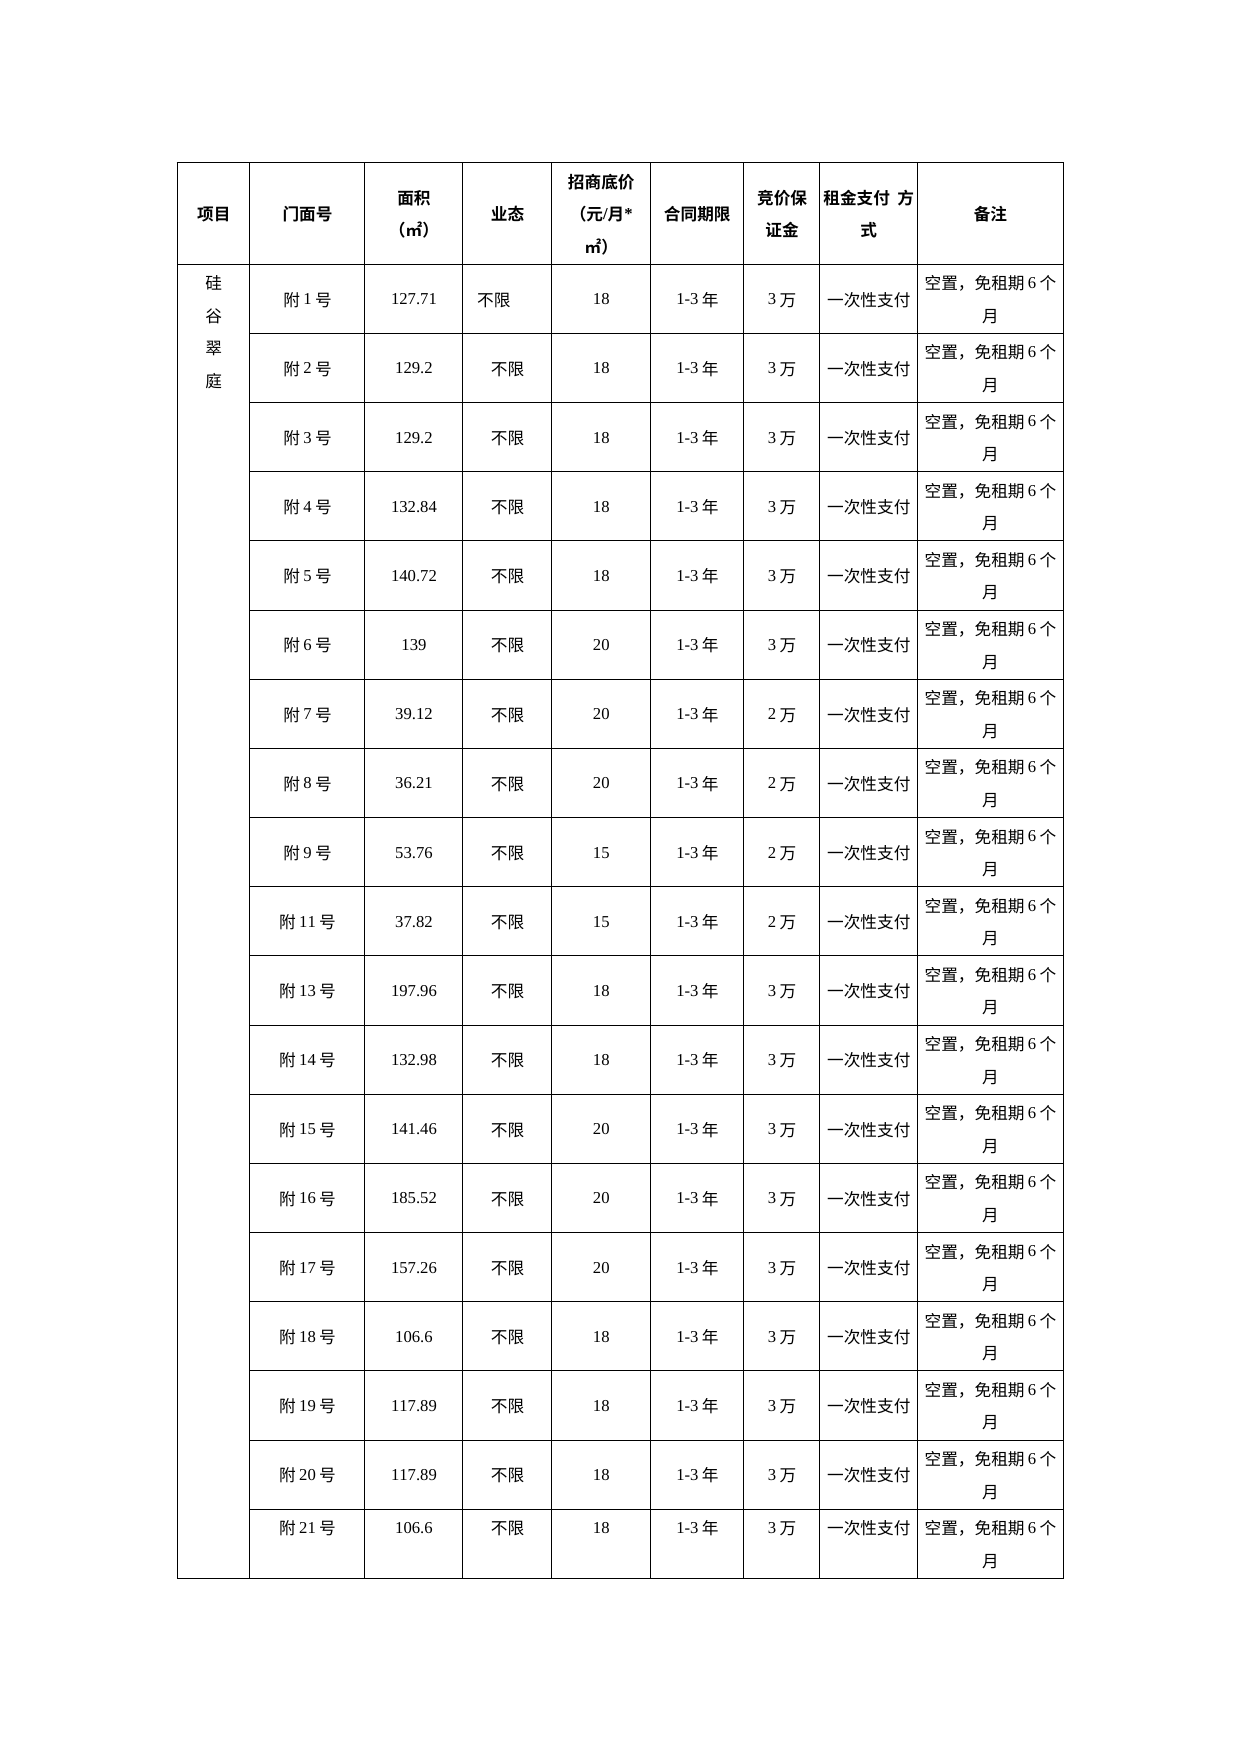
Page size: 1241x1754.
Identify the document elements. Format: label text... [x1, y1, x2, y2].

table_cell 132.98 [365, 1026, 462, 1094]
table_cell 18 [552, 956, 650, 1024]
table_cell 3万 [744, 1302, 819, 1370]
table_cell 附18号 [250, 1302, 364, 1370]
table_cell 一次性支付 [820, 1371, 917, 1439]
table_cell 附21号 [250, 1510, 364, 1578]
table_cell 一次性支付 [820, 749, 917, 817]
table_cell 18 [552, 403, 650, 471]
table_cell 1-3年 [651, 334, 743, 402]
table_cell 不限 [463, 1510, 551, 1578]
table_header 面积 （㎡） [365, 163, 462, 264]
table_cell 18 [552, 1441, 650, 1509]
table_cell 空置，免租期6个月 [918, 1371, 1063, 1439]
table_cell 18 [552, 541, 650, 609]
table_cell 18 [552, 1371, 650, 1439]
table_cell 3万 [744, 1233, 819, 1301]
table_cell 空置，免租期6个月 [918, 1164, 1063, 1232]
table_cell 一次性支付 [820, 1164, 917, 1232]
table_cell 3万 [744, 1095, 819, 1163]
table_cell 一次性支付 [820, 1302, 917, 1370]
table_cell 空置，免租期6个月 [918, 956, 1063, 1024]
table_cell 空置，免租期6个月 [918, 334, 1063, 402]
table_cell 不限 [463, 956, 551, 1024]
table_cell 附7号 [250, 680, 364, 748]
table_cell 附9号 [250, 818, 364, 886]
table_cell 132.84 [365, 472, 462, 540]
table_cell 2万 [744, 680, 819, 748]
table_cell 20 [552, 749, 650, 817]
table_header 业态 [463, 163, 551, 264]
table_cell 附15号 [250, 1095, 364, 1163]
table_cell 附13号 [250, 956, 364, 1024]
table_cell 一次性支付 [820, 1095, 917, 1163]
table_cell 3万 [744, 334, 819, 402]
table_cell 1-3年 [651, 403, 743, 471]
table_cell 空置，免租期6个月 [918, 680, 1063, 748]
table_cell 127.71 [365, 265, 462, 333]
table_cell 附11号 [250, 887, 364, 955]
table_cell 不限 [463, 265, 551, 333]
table_cell 空置，免租期6个月 [918, 1302, 1063, 1370]
table_cell 15 [552, 818, 650, 886]
table_header 项目 [178, 163, 249, 264]
table_cell 18 [552, 265, 650, 333]
table_cell 185.52 [365, 1164, 462, 1232]
table_cell 39.12 [365, 680, 462, 748]
table_cell 一次性支付 [820, 472, 917, 540]
table_cell 20 [552, 611, 650, 679]
table_cell 18 [552, 1302, 650, 1370]
table_cell 不限 [463, 611, 551, 679]
table_cell 157.26 [365, 1233, 462, 1301]
table_cell 1-3年 [651, 611, 743, 679]
table_cell 附14号 [250, 1026, 364, 1094]
table_header 门面号 [250, 163, 364, 264]
table_cell 1-3年 [651, 541, 743, 609]
table_cell 3万 [744, 1510, 819, 1578]
table_cell 一次性支付 [820, 818, 917, 886]
table_cell 1-3年 [651, 956, 743, 1024]
table_cell 附19号 [250, 1371, 364, 1439]
table_cell 1-3年 [651, 1026, 743, 1094]
table_cell 附16号 [250, 1164, 364, 1232]
table_cell 20 [552, 680, 650, 748]
table_cell 一次性支付 [820, 611, 917, 679]
table_cell 140.72 [365, 541, 462, 609]
table_cell 3万 [744, 1026, 819, 1094]
table_cell 3万 [744, 1164, 819, 1232]
table_cell 空置，免租期6个月 [918, 1095, 1063, 1163]
table_cell 不限 [463, 403, 551, 471]
table_cell 空置，免租期6个月 [918, 818, 1063, 886]
table_cell 18 [552, 1510, 650, 1578]
table_cell 129.2 [365, 403, 462, 471]
table_cell 不限 [463, 334, 551, 402]
table_cell 106.6 [365, 1510, 462, 1578]
table_header 竞价保 证金 [744, 163, 819, 264]
table_cell 1-3年 [651, 887, 743, 955]
table_cell 1-3年 [651, 749, 743, 817]
table_cell 1-3年 [651, 1441, 743, 1509]
table_cell 一次性支付 [820, 1510, 917, 1578]
table_cell 20 [552, 1164, 650, 1232]
table_header 备注 [918, 163, 1063, 264]
table_cell 1-3年 [651, 1510, 743, 1578]
table_cell 一次性支付 [820, 680, 917, 748]
table_cell 不限 [463, 680, 551, 748]
table_cell 空置，免租期6个月 [918, 472, 1063, 540]
table_cell 2万 [744, 887, 819, 955]
table_cell 106.6 [365, 1302, 462, 1370]
table_cell 不限 [463, 818, 551, 886]
table_cell 附17号 [250, 1233, 364, 1301]
table_cell 一次性支付 [820, 1026, 917, 1094]
table_cell 不限 [463, 1233, 551, 1301]
table_cell 附6号 [250, 611, 364, 679]
table_cell 1-3年 [651, 472, 743, 540]
table_cell 附5号 [250, 541, 364, 609]
table_cell 1-3年 [651, 1233, 743, 1301]
table_cell 一次性支付 [820, 541, 917, 609]
table_cell 一次性支付 [820, 887, 917, 955]
table_cell 不限 [463, 1164, 551, 1232]
table_cell 附3号 [250, 403, 364, 471]
table_cell 20 [552, 1233, 650, 1301]
table_cell 空置，免租期6个月 [918, 265, 1063, 333]
table_cell 18 [552, 334, 650, 402]
table_cell 37.82 [365, 887, 462, 955]
table_cell 141.46 [365, 1095, 462, 1163]
table_cell 附2号 [250, 334, 364, 402]
table_cell 3万 [744, 1441, 819, 1509]
table_cell 3万 [744, 265, 819, 333]
table_cell 1-3年 [651, 265, 743, 333]
table_cell 不限 [463, 472, 551, 540]
table_cell 1-3年 [651, 818, 743, 886]
table_cell 硅 谷 翠 庭 [178, 265, 249, 1578]
table_cell 3万 [744, 541, 819, 609]
table_cell 不限 [463, 1302, 551, 1370]
table_cell 空置，免租期6个月 [918, 541, 1063, 609]
table_cell 一次性支付 [820, 1441, 917, 1509]
table_cell 1-3年 [651, 1302, 743, 1370]
table_header 合同期限 [651, 163, 743, 264]
table_cell 附20号 [250, 1441, 364, 1509]
table_cell 不限 [463, 1026, 551, 1094]
table_cell 一次性支付 [820, 403, 917, 471]
table_cell 附1号 [250, 265, 364, 333]
table_cell 20 [552, 1095, 650, 1163]
table_cell 不限 [463, 887, 551, 955]
table_cell 18 [552, 472, 650, 540]
table_cell 不限 [463, 1371, 551, 1439]
table_cell 不限 [463, 1441, 551, 1509]
table_cell 3万 [744, 472, 819, 540]
table_cell 空置，免租期6个月 [918, 1233, 1063, 1301]
table_cell 空置，免租期6个月 [918, 1441, 1063, 1509]
table_cell 2万 [744, 749, 819, 817]
table_cell 空置，免租期6个月 [918, 1510, 1063, 1578]
table_cell 139 [365, 611, 462, 679]
table_cell 不限 [463, 1095, 551, 1163]
table_header 租金支付 方式 [820, 163, 917, 264]
table_cell 3万 [744, 611, 819, 679]
table_cell 117.89 [365, 1371, 462, 1439]
table_cell 1-3年 [651, 1371, 743, 1439]
table_cell 空置，免租期6个月 [918, 887, 1063, 955]
table_cell 18 [552, 1026, 650, 1094]
table_cell 53.76 [365, 818, 462, 886]
table_cell 不限 [463, 541, 551, 609]
table_cell 2万 [744, 818, 819, 886]
table_cell 3万 [744, 956, 819, 1024]
table_cell 空置，免租期6个月 [918, 749, 1063, 817]
table_cell 附8号 [250, 749, 364, 817]
table_cell 1-3年 [651, 1164, 743, 1232]
table_cell 3万 [744, 403, 819, 471]
table_cell 一次性支付 [820, 265, 917, 333]
table_cell 一次性支付 [820, 1233, 917, 1301]
table_cell 1-3年 [651, 680, 743, 748]
table_cell 117.89 [365, 1441, 462, 1509]
table_cell 不限 [463, 749, 551, 817]
table_cell 空置，免租期6个月 [918, 1026, 1063, 1094]
table_cell 附4号 [250, 472, 364, 540]
table_cell 一次性支付 [820, 334, 917, 402]
table_cell 15 [552, 887, 650, 955]
table_cell 197.96 [365, 956, 462, 1024]
table_cell 空置，免租期6个月 [918, 611, 1063, 679]
table_cell 空置，免租期6个月 [918, 403, 1063, 471]
table_header 招商底价 （元/月*㎡） [552, 163, 650, 264]
table_cell 一次性支付 [820, 956, 917, 1024]
table_cell 1-3年 [651, 1095, 743, 1163]
table_cell 3万 [744, 1371, 819, 1439]
table_cell 36.21 [365, 749, 462, 817]
table_cell 129.2 [365, 334, 462, 402]
